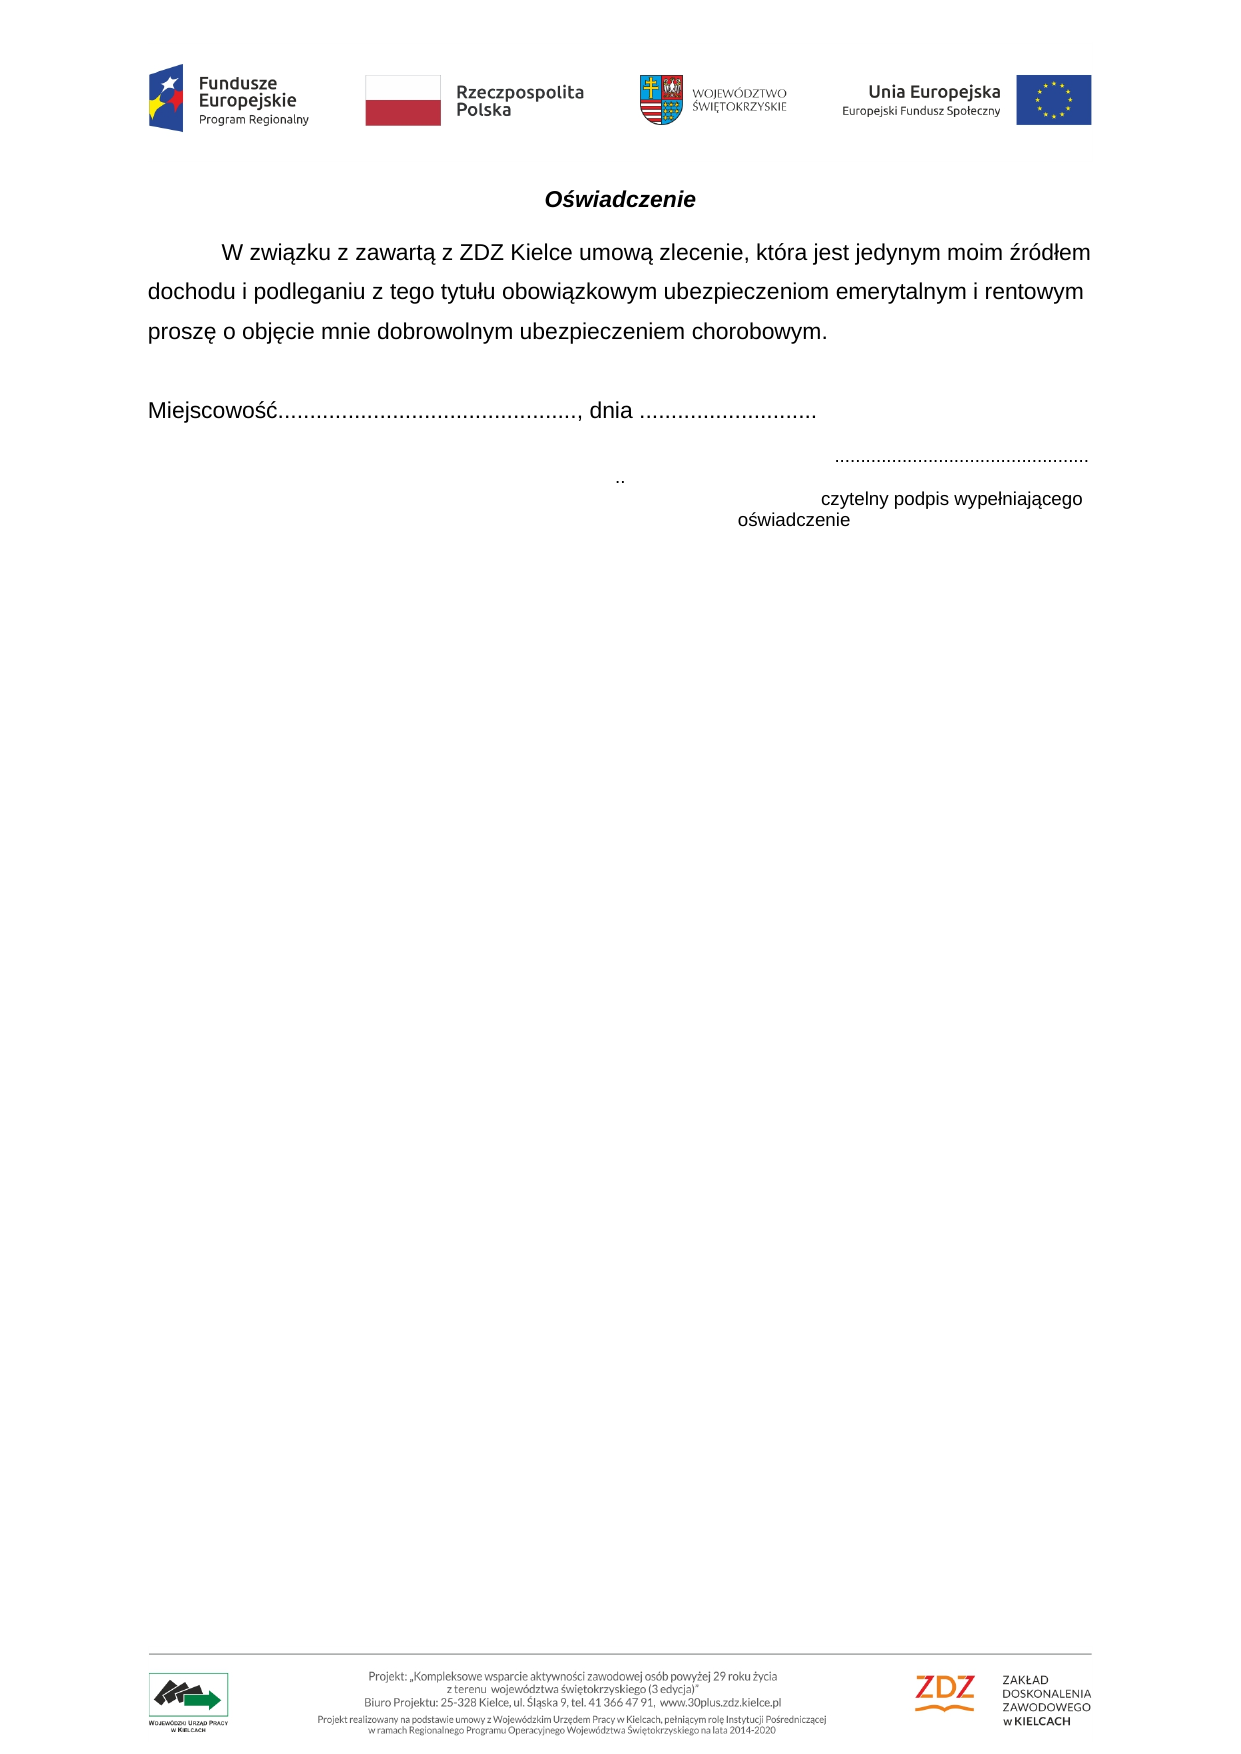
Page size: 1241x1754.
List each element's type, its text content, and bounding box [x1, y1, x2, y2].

picture [147, 1646, 1093, 1744]
text W związku z zawartą z ZDZ Kielce umową zlecenie, która jest jedynym moim źródłem dochodu i podleganiu z tego tytułu obowiązkowym ubezpieczeniom emerytalnym i rentowym proszę o objęcie mnie dobrowolnym ubezpieczeniem chorobowym. [148, 239, 1093, 344]
picture [147, 42, 1093, 162]
text ................................................... [148, 444, 1093, 488]
text Oświadczenie [148, 186, 1093, 212]
text czytelny podpis wypełniającego oświadczenie [738, 488, 1093, 531]
text Miejscowość..............................................., dnia ............................ [148, 397, 1093, 423]
